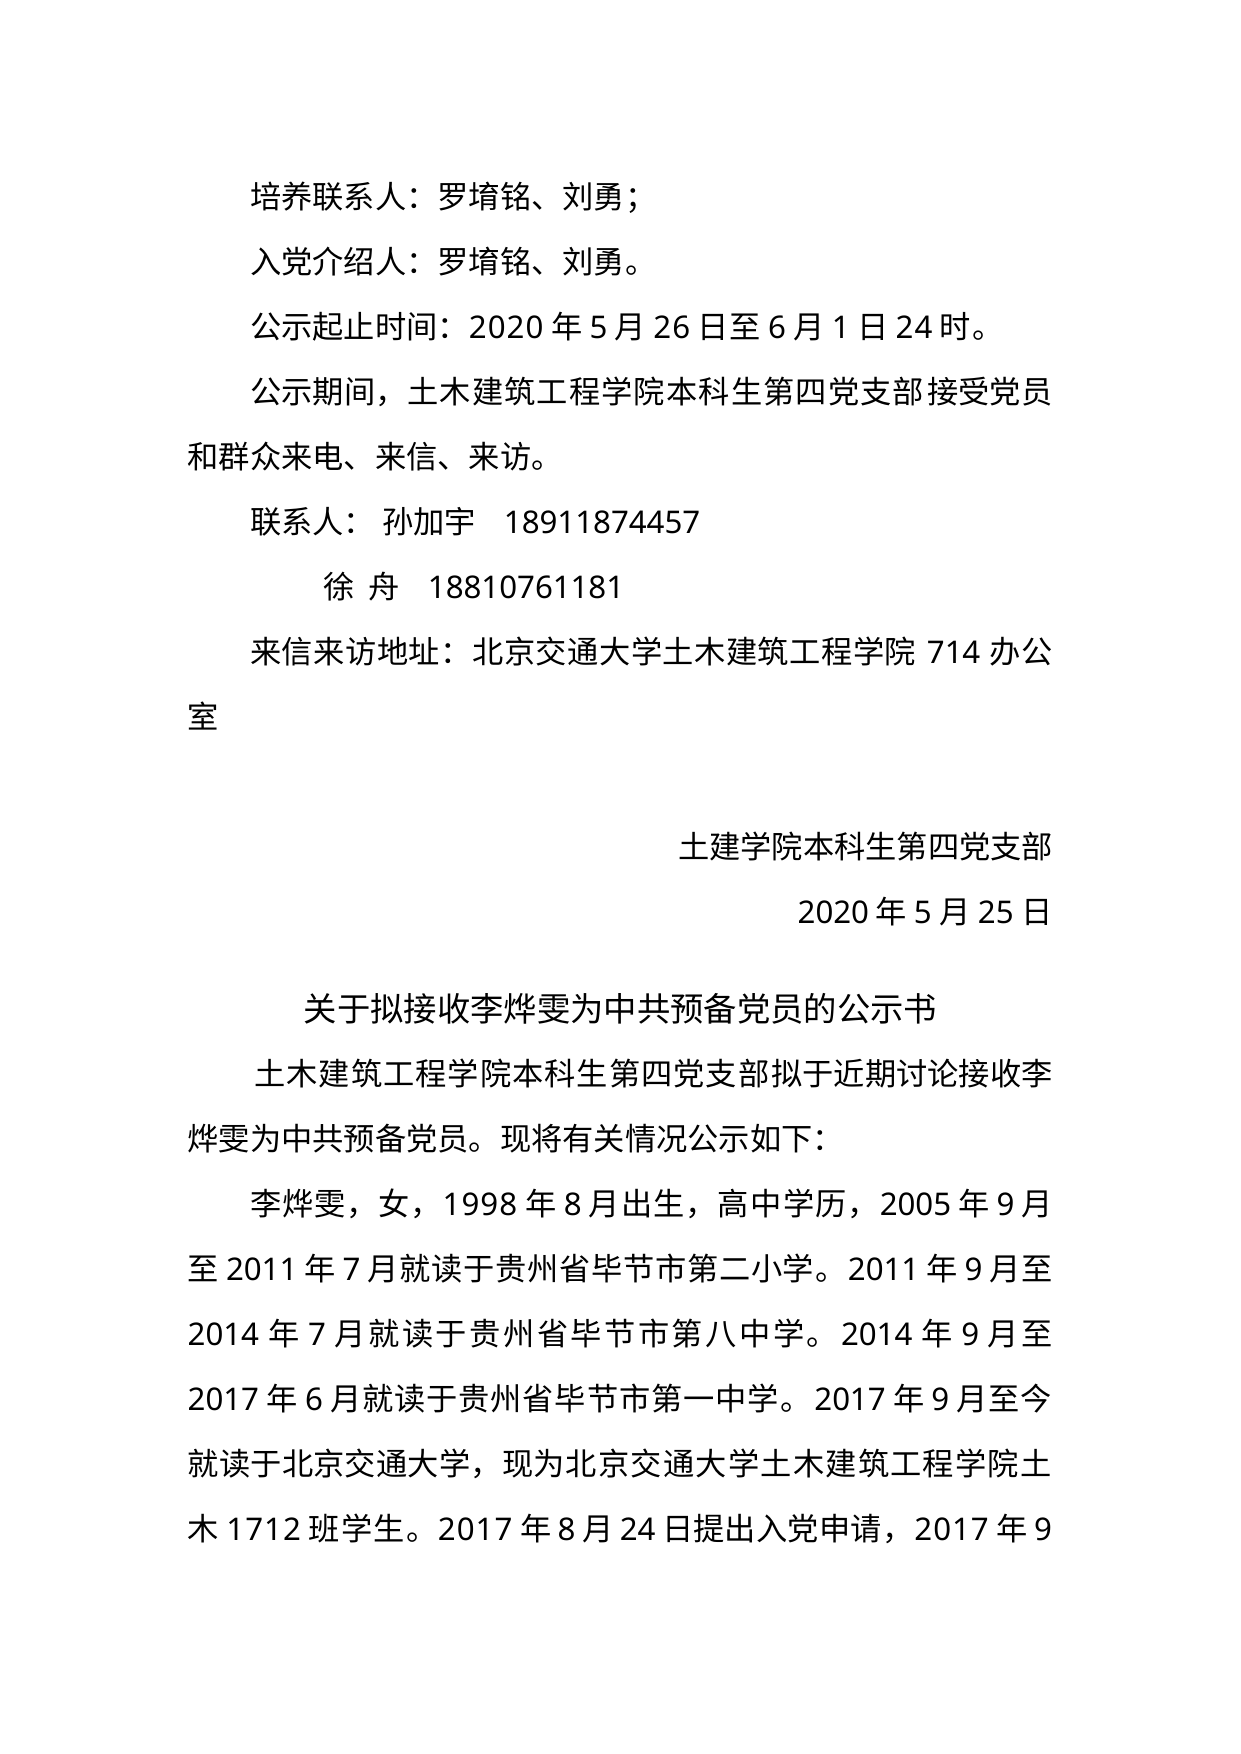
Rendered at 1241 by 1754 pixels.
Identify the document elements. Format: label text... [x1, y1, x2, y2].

text 徐 舟 18810761181 [187, 552, 1053, 617]
text 联系人： 孙加宇 18911874457 [187, 487, 1053, 552]
text 土木建筑工程学院本科生第四党支部拟于近期讨论接收李烨雯为中共预备党员。现将有关情况公示如下： [187, 1039, 1053, 1169]
text 培养联系人：罗堉铭、刘勇； [187, 162, 1053, 227]
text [187, 1169, 1053, 1559]
text 来信来访地址：北京交通大学土木建筑工程学院 714 办公室 [187, 617, 1053, 747]
text 关于拟接收李烨雯为中共预备党员的公示书 [187, 974, 1053, 1039]
text 公示起止时间：2020年5月26日至6月1日24时。 [187, 292, 1053, 357]
text 入党介绍人：罗堉铭、刘勇。 [187, 227, 1053, 292]
text 2020年 5 月 25 日 [187, 877, 1053, 942]
text 公示期间，土木建筑工程学院本科生第四党支部接受党员和群众来电、来信、来访。 [187, 357, 1053, 487]
text 土建学院本科生第四党支部 [187, 812, 1053, 877]
